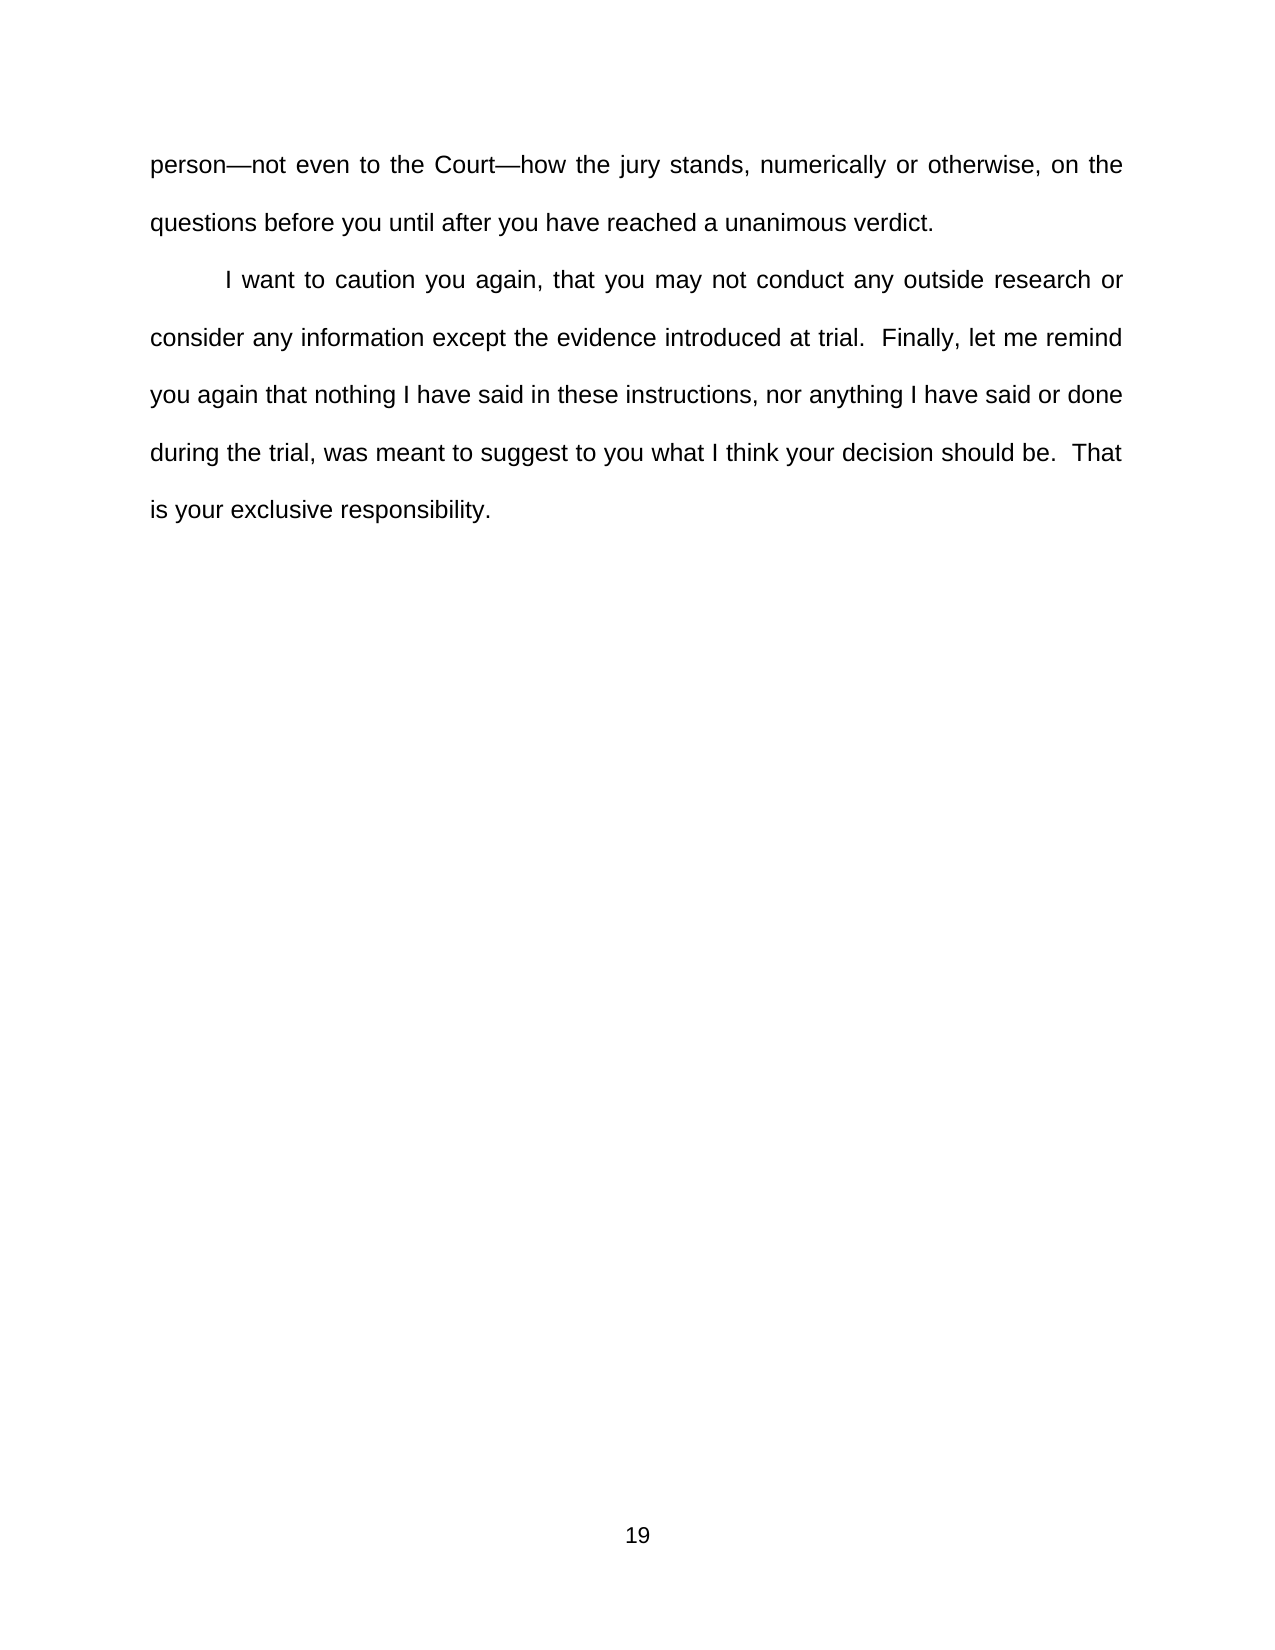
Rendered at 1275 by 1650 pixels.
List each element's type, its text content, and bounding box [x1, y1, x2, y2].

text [150, 150, 1125, 236]
text I want to caution you again, that you may not conduct any outside research or consider any information except the evidence introduced at trial. Finally, let me remind you again that nothing I have said in these instructions, nor anything I have said or done during the trial, was meant to suggest to you what I think your decision should be. That is your exclusive responsibility. [150, 265, 1125, 524]
